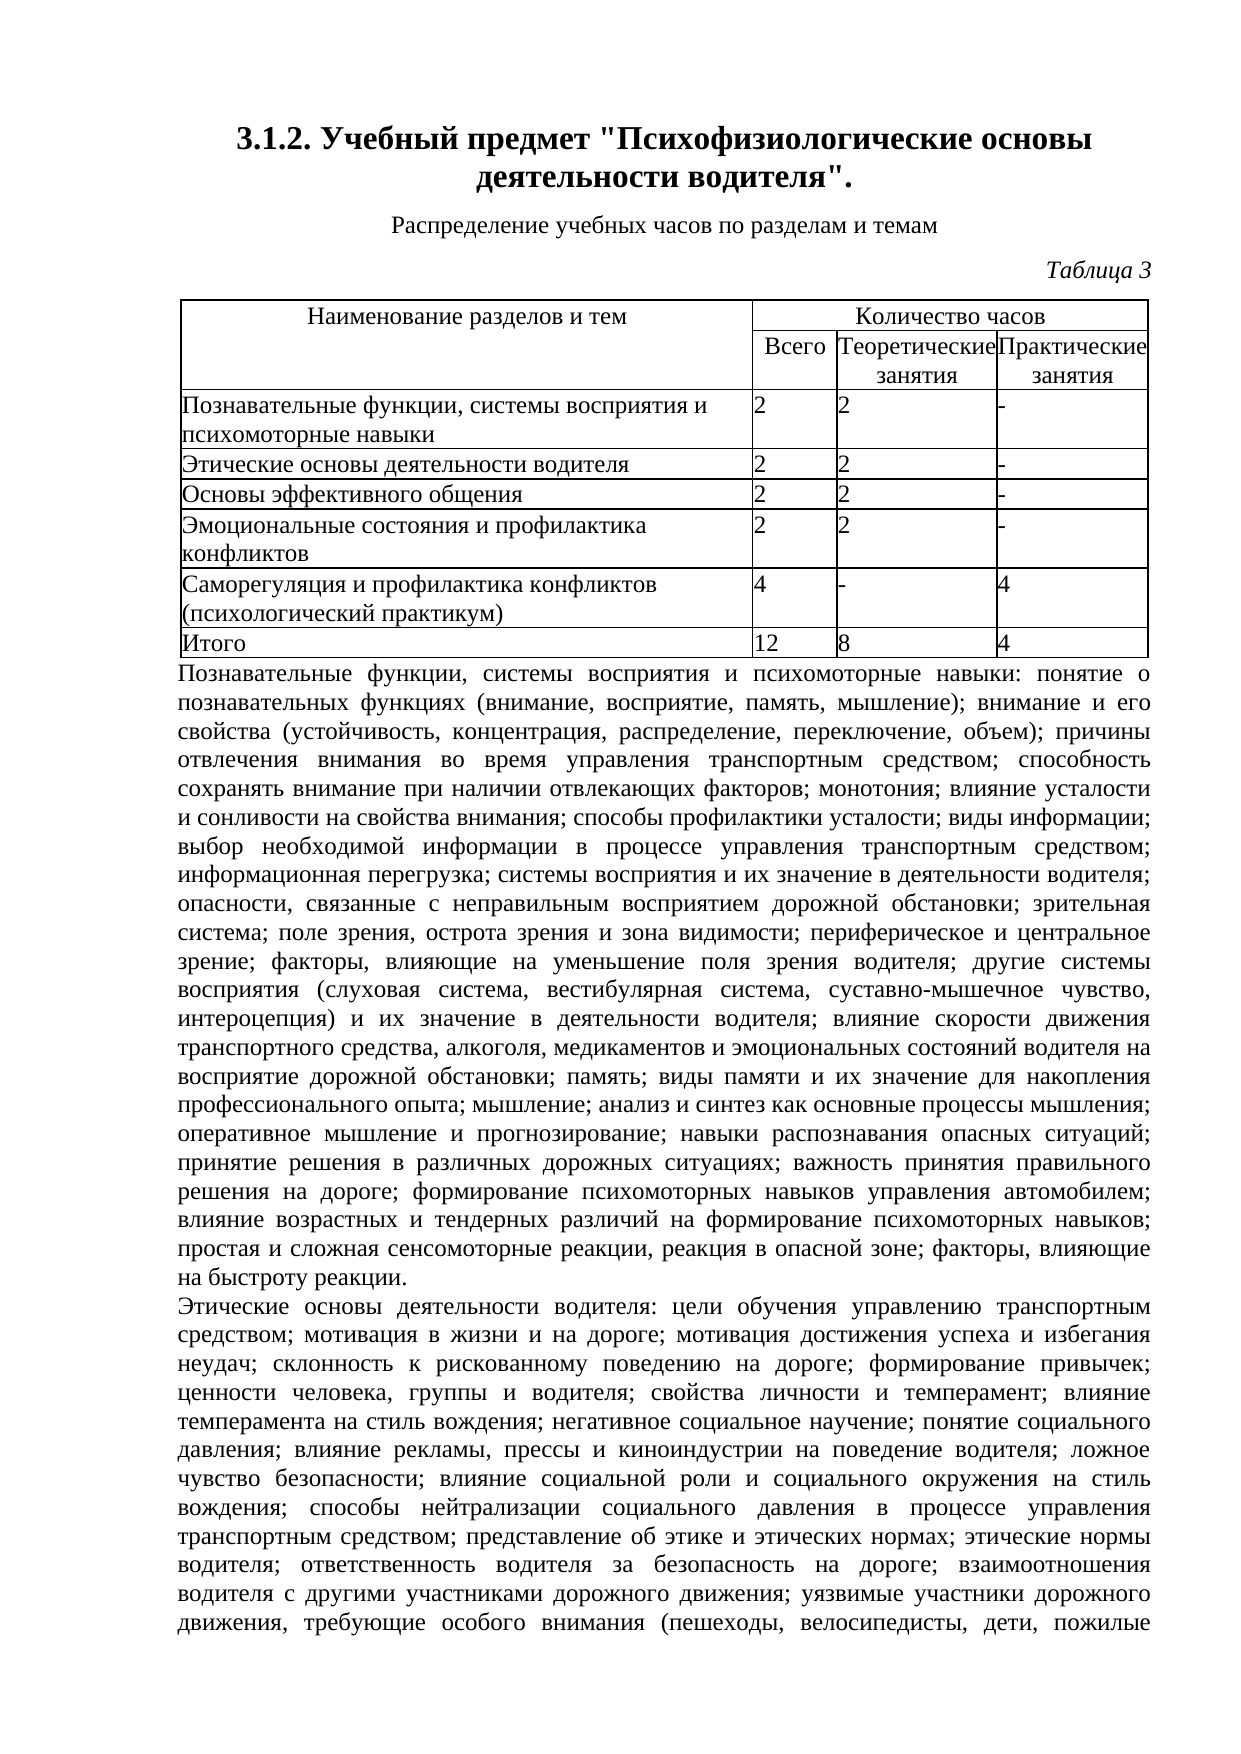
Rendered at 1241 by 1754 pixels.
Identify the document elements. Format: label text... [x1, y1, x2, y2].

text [177, 1291, 1152, 1636]
table_cell 4 [753, 569, 836, 626]
text Распределение учебных часов по разделам и темам [177, 210, 1152, 239]
table_cell 2 [838, 449, 996, 478]
table_cell Основы эффективного общения [182, 480, 752, 508]
table_cell - [998, 449, 1147, 478]
table_cell - [838, 569, 996, 626]
table_cell 2 [753, 480, 836, 508]
table_cell 2 [753, 390, 836, 448]
table_cell 12 [753, 628, 836, 657]
text 3.1.2. Учебный предмет "Психофизиологические основы деятельности водителя". [177, 118, 1152, 195]
table_cell Саморегуляция и профилактика конфликтов (психологический практикум) [182, 569, 752, 626]
table_cell Эмоциональные состояния и профилактика конфликтов [182, 510, 752, 567]
table_cell - [998, 510, 1147, 567]
text Таблица 3 [177, 255, 1152, 283]
table_cell 2 [838, 390, 996, 448]
table_cell 2 [753, 449, 836, 478]
table_cell Этические основы деятельности водителя [182, 449, 752, 478]
table_cell 2 [838, 510, 996, 567]
table_cell Теоретические занятия [838, 331, 996, 388]
table_cell - [998, 480, 1147, 508]
table_cell 8 [838, 628, 996, 657]
table_cell 2 [838, 480, 996, 508]
table_header Количество часов [753, 301, 1147, 329]
table_header Наименование разделов и тем [182, 301, 752, 388]
table_cell Практические занятия [998, 331, 1147, 388]
table_cell 4 [998, 569, 1147, 626]
table_cell Всего [753, 331, 836, 388]
table_cell Итого [182, 628, 752, 657]
table_cell 2 [753, 510, 836, 567]
table_cell Познавательные функции, системы восприятия и психомоторные навыки [182, 390, 752, 448]
table_cell - [998, 390, 1147, 448]
table_cell 4 [998, 628, 1147, 657]
text Познавательные функции, системы восприятия и психомоторные навыки: понятие о познавательных функциях (внимание, восприятие, память, мышление); внимание и его свойства (устойчивость, концентрация, распределение, переключение, объем); причины отвлечения внимания во время управления транспортным средством; способность сохранять внимание при наличии отвлекающих факторов; монотония; влияние усталости и сонливости на свойства внимания; способы профилактики усталости; виды информации; выбор необходимой информации в процессе управления транспортным средством; информационная перегрузка; системы восприятия и их значение в деятельности водителя; опасности, связанные с неправильным восприятием дорожной обстановки; зрительная система; поле зрения, острота зрения и зона видимости; периферическое и центральное зрение; факторы, влияющие на уменьшение поля зрения водителя; другие системы восприятия (слуховая система, вестибулярная система, суставно-мышечное чувство, интероцепция) и их значение в деятельности водителя; влияние скорости движения транспортного средства, алкоголя, медикаментов и эмоциональных состояний водителя на восприятие дорожной обстановки; память; виды памяти и их значение для накопления профессионального опыта; мышление; анализ и синтез как основные процессы мышления; оперативное мышление и прогнозирование; навыки распознавания опасных ситуаций; принятие решения в различных дорожных ситуациях; важность принятия правильного решения на дороге; формирование психомоторных навыков управления автомобилем; влияние возрастных и тендерных различий на формирование психомоторных навыков; простая и сложная сенсомоторные реакции, реакция в опасной зоне; факторы, влияющие на быстроту реакции. [177, 658, 1152, 1291]
